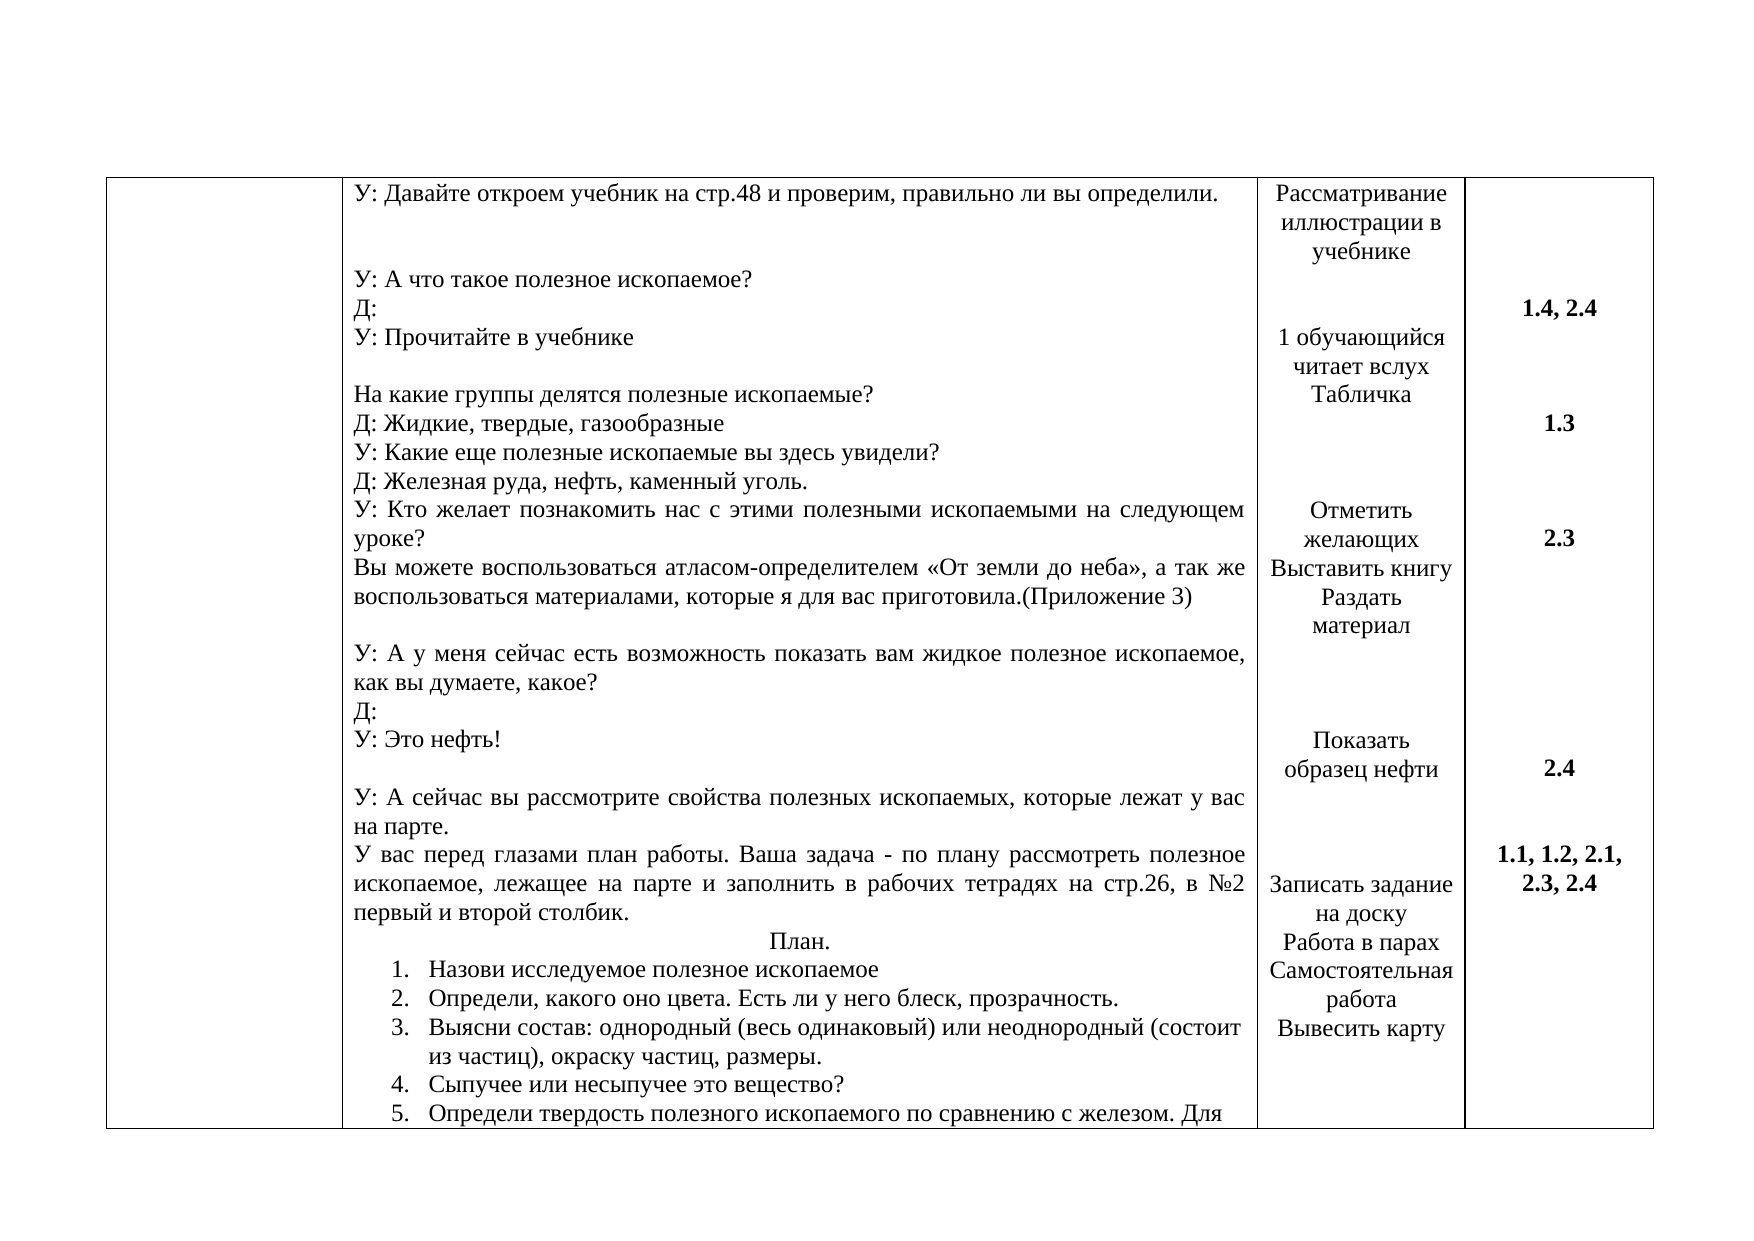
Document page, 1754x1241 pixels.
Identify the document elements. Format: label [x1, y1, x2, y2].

table_cell [107, 178, 342, 1128]
table_cell [1258, 178, 1464, 1128]
table_cell [343, 178, 1257, 1128]
table_cell [1466, 178, 1653, 1128]
